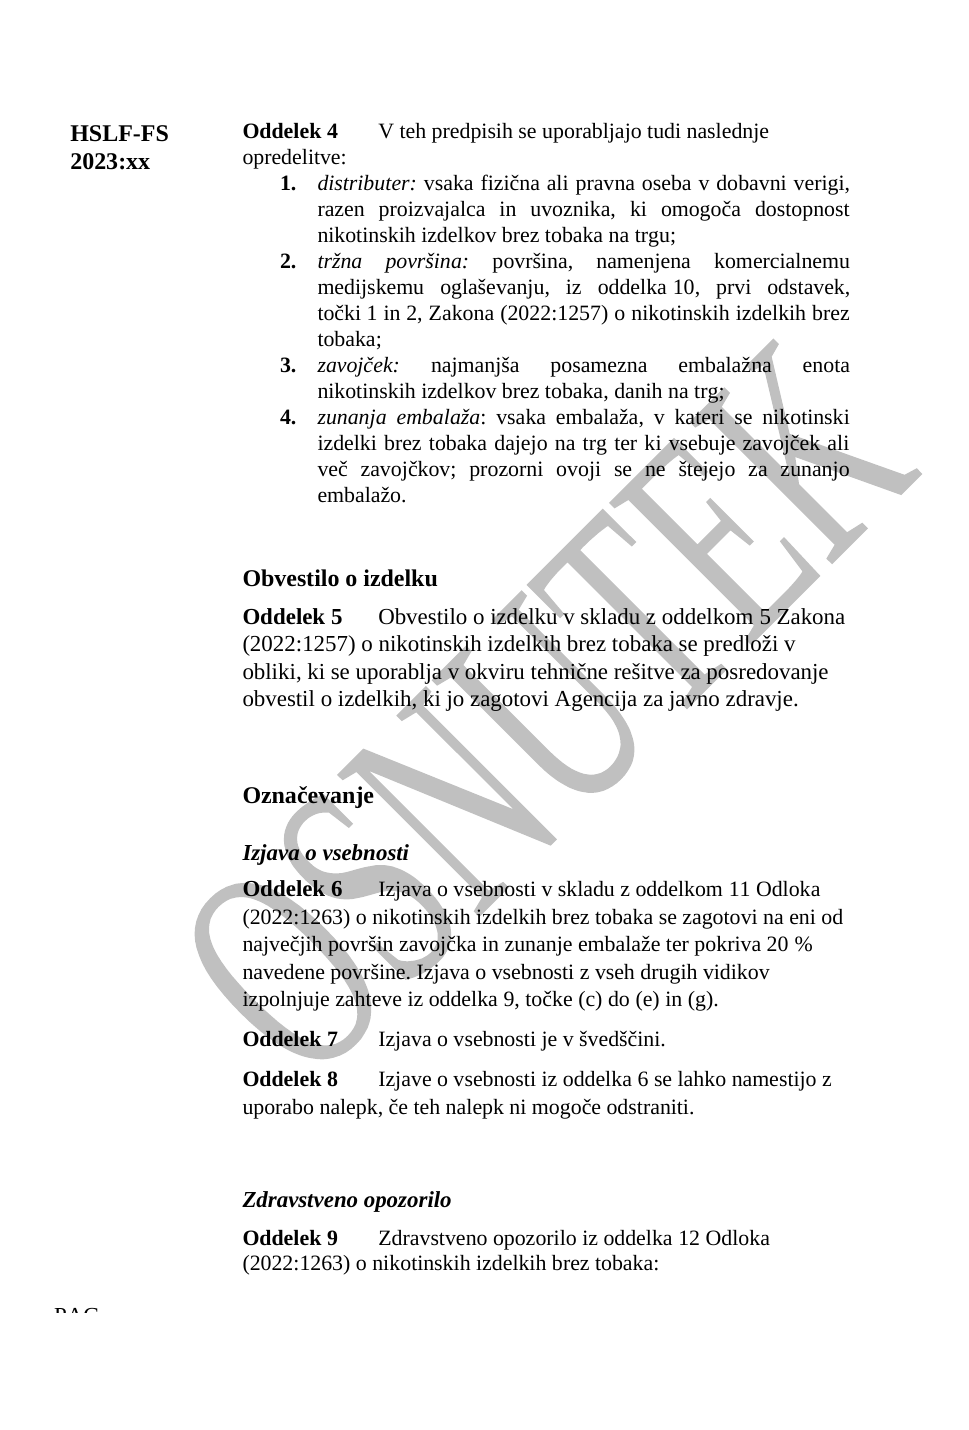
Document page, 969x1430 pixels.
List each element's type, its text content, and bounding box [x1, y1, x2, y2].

text Oddelek 8 Izjave o vsebnosti iz oddelka 6 se lahko namestijo z uporabo nalepk, če teh nalepk ni mogoče odstraniti. [242, 1064, 851, 1119]
list zavojček: najmanjša posamezna embalažna enota nikotinskih izdelkov brez tobaka, danih na trg; [280, 352, 851, 404]
text Označevanje [242, 781, 851, 809]
text Oddelek 5 Obvestilo o izdelku v skladu z oddelkom 5 Zakona (2022:1257) o nikotinskih izdelkih brez tobaka se predloži v obliki, ki se uporablja v okviru tehnične rešitve za posredovanje obvestil o izdelkih, ki jo zagotovi Agencija za javno zdravje. [242, 602, 851, 712]
list zunanja embalaža: vsaka embalaža, v kateri se nikotinski izdelki brez tobaka dajejo na trg ter ki vsebuje zavojček ali več zavojčkov; prozorni ovoji se ne štejejo za zunanjo embalažo. [280, 404, 851, 508]
list tržna površina: površina, namenjena komercialnemu medijskemu oglaševanju, iz oddelka 10, prvi odstavek, točki 1 in 2, Zakona (2022:1257) o nikotinskih izdelkih brez tobaka; [280, 248, 851, 352]
text Zdravstveno opozorilo [242, 1186, 851, 1212]
text Oddelek 9 Zdravstveno opozorilo iz oddelka 12 Odloka (2022:1263) o nikotinskih izdelkih brez tobaka: [242, 1225, 851, 1275]
text Izjava o vsebnosti [242, 839, 851, 865]
text Oddelek 6 Izjava o vsebnosti v skladu z oddelkom 11 Odloka (2022:1263) o nikotinskih izdelkih brez tobaka se zagotovi na eni od največjih površin zavojčka in zunanje embalaže ter pokriva 20 % navedene površine. Izjava o vsebnosti z vseh drugih vidikov izpolnjuje zahteve iz oddelka 9, točke (c) do (e) in (g). [242, 874, 851, 1011]
text Oddelek 7 Izjava o vsebnosti je v švedščini. [242, 1024, 851, 1051]
list distributer: vsaka fizična ali pravna oseba v dobavni verigi, razen proizvajalca in uvoznika, ki omogoča dostopnost nikotinskih izdelkov brez tobaka na trgu; [280, 169, 851, 248]
text Obvestilo o izdelku [242, 564, 851, 592]
text Oddelek 4 V teh predpisih se uporabljajo tudi naslednje opredelitve: [242, 117, 851, 169]
